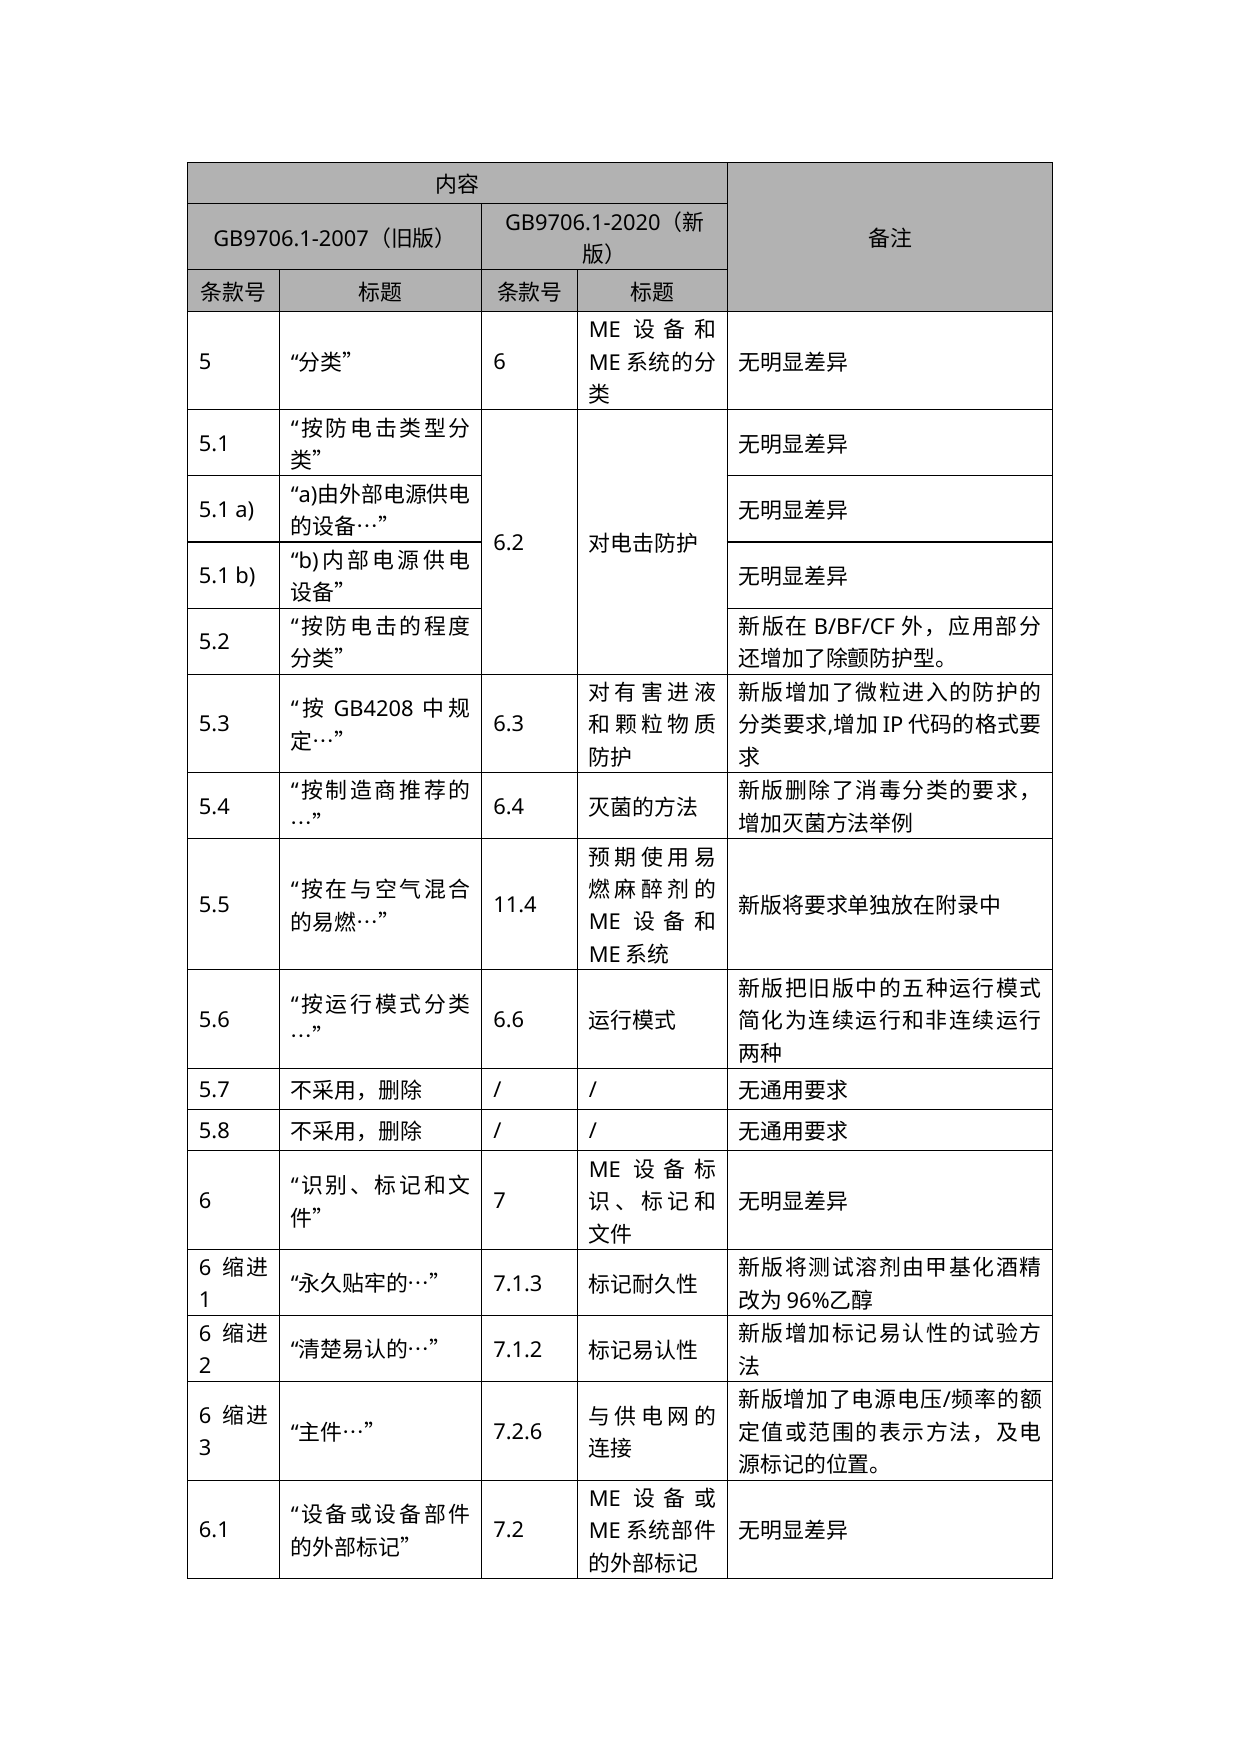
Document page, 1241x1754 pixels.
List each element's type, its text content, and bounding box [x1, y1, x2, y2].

table_cell 5.8 [188, 1110, 279, 1150]
table_header 内容 [188, 163, 727, 203]
table_cell 6 [188, 1151, 279, 1249]
table_cell “永久贴牢的…” [280, 1250, 481, 1315]
table_cell “按在与空气混合的易燃…” [280, 839, 481, 969]
table_cell 6.1 [188, 1481, 279, 1578]
table_cell 条款号 [188, 270, 279, 311]
table_cell 新版增加标记易认性的试验方法 [728, 1316, 1052, 1381]
table_cell 5.2 [188, 609, 279, 673]
table_cell “分类” [280, 312, 481, 409]
table_cell “按防电击类型分类” [280, 410, 481, 475]
table_cell “清楚易认的…” [280, 1316, 481, 1381]
table_cell 5.7 [188, 1069, 279, 1109]
table_cell 7 [482, 1151, 577, 1249]
table_cell 无明显差异 [728, 543, 1052, 607]
table_cell 无明显差异 [728, 476, 1052, 541]
table_cell 无通用要求 [728, 1110, 1052, 1150]
table_cell ME设备和ME系统的分类 [578, 312, 727, 409]
table_cell 6.3 [482, 675, 577, 772]
table_cell 6 [482, 312, 577, 409]
table_cell 无明显差异 [728, 312, 1052, 409]
table_cell 7.1.3 [482, 1250, 577, 1315]
table_header 备注 [728, 163, 1052, 311]
table_cell 新版把旧版中的五种运行模式简化为连续运行和非连续运行两种 [728, 970, 1052, 1068]
table_cell 标题 [578, 270, 727, 311]
table_cell “a)由外部电源供电的设备…” [280, 476, 481, 541]
table_cell 5.4 [188, 773, 279, 838]
table_cell 无通用要求 [728, 1069, 1052, 1109]
table_cell ME设备标识、标记和文件 [578, 1151, 727, 1249]
table_cell / [482, 1069, 577, 1109]
table_cell “按GB4208中规定…” [280, 675, 481, 772]
table_cell 新版删除了消毒分类的要求，增加灭菌方法举例 [728, 773, 1052, 838]
table_cell “b)内部电源供电设备” [280, 543, 481, 607]
table_cell / [482, 1110, 577, 1150]
table_cell 灭菌的方法 [578, 773, 727, 838]
table_cell 无明显差异 [728, 410, 1052, 475]
table_cell “识别、标记和文件” [280, 1151, 481, 1249]
table_cell “设备或设备部件的外部标记” [280, 1481, 481, 1578]
table_cell 11.4 [482, 839, 577, 969]
table_cell 5.1 [188, 410, 279, 475]
table_cell / [578, 1110, 727, 1150]
table_cell 5.5 [188, 839, 279, 969]
table_cell GB9706.1-2020（新版） [482, 204, 727, 269]
table_cell 对电击防护 [578, 410, 727, 673]
table_cell 7.2 [482, 1481, 577, 1578]
table_cell 标记耐久性 [578, 1250, 727, 1315]
table_cell 6.6 [482, 970, 577, 1068]
table_cell 新版增加了微粒进入的防护的分类要求,增加IP代码的格式要求 [728, 675, 1052, 772]
table_cell 对有害进液和颗粒物质防护 [578, 675, 727, 772]
table_cell “按制造商推荐的…” [280, 773, 481, 838]
table_cell 不采用，删除 [280, 1110, 481, 1150]
table_cell 6 缩进2 [188, 1316, 279, 1381]
table_cell 新版增加了电源电压/频率的额定值或范围的表示方法，及电源标记的位置。 [728, 1382, 1052, 1479]
table_cell 6.4 [482, 773, 577, 838]
table_cell 7.1.2 [482, 1316, 577, 1381]
table_cell 新版在B/BF/CF外，应用部分还增加了除颤防护型。 [728, 609, 1052, 673]
table_cell 条款号 [482, 270, 577, 311]
table_cell “按运行模式分类…” [280, 970, 481, 1068]
table_cell 无明显差异 [728, 1481, 1052, 1578]
table_cell 标题 [280, 270, 481, 311]
table_cell 5.1 b) [188, 543, 279, 607]
table_cell 不采用，删除 [280, 1069, 481, 1109]
table_cell 5.6 [188, 970, 279, 1068]
table_cell 标记易认性 [578, 1316, 727, 1381]
table_cell 5.3 [188, 675, 279, 772]
table_cell GB9706.1-2007（旧版） [188, 204, 481, 269]
table_cell ME设备或ME系统部件的外部标记 [578, 1481, 727, 1578]
table_cell 新版将要求单独放在附录中 [728, 839, 1052, 969]
table_cell 运行模式 [578, 970, 727, 1068]
table_cell 6.2 [482, 410, 577, 673]
table_cell 与供电网的连接 [578, 1382, 727, 1479]
table_cell 无明显差异 [728, 1151, 1052, 1249]
table_cell 5.1 a) [188, 476, 279, 541]
table_cell 7.2.6 [482, 1382, 577, 1479]
table_cell 5 [188, 312, 279, 409]
table_cell 预期使用易燃麻醉剂的ME设备和ME系统 [578, 839, 727, 969]
table_cell 新版将测试溶剂由甲基化酒精改为96%乙醇 [728, 1250, 1052, 1315]
table_cell 6 缩进3 [188, 1382, 279, 1479]
table_cell 6 缩进1 [188, 1250, 279, 1315]
table_cell “按防电击的程度分类” [280, 609, 481, 673]
table_cell “主件…” [280, 1382, 481, 1479]
table_cell / [578, 1069, 727, 1109]
